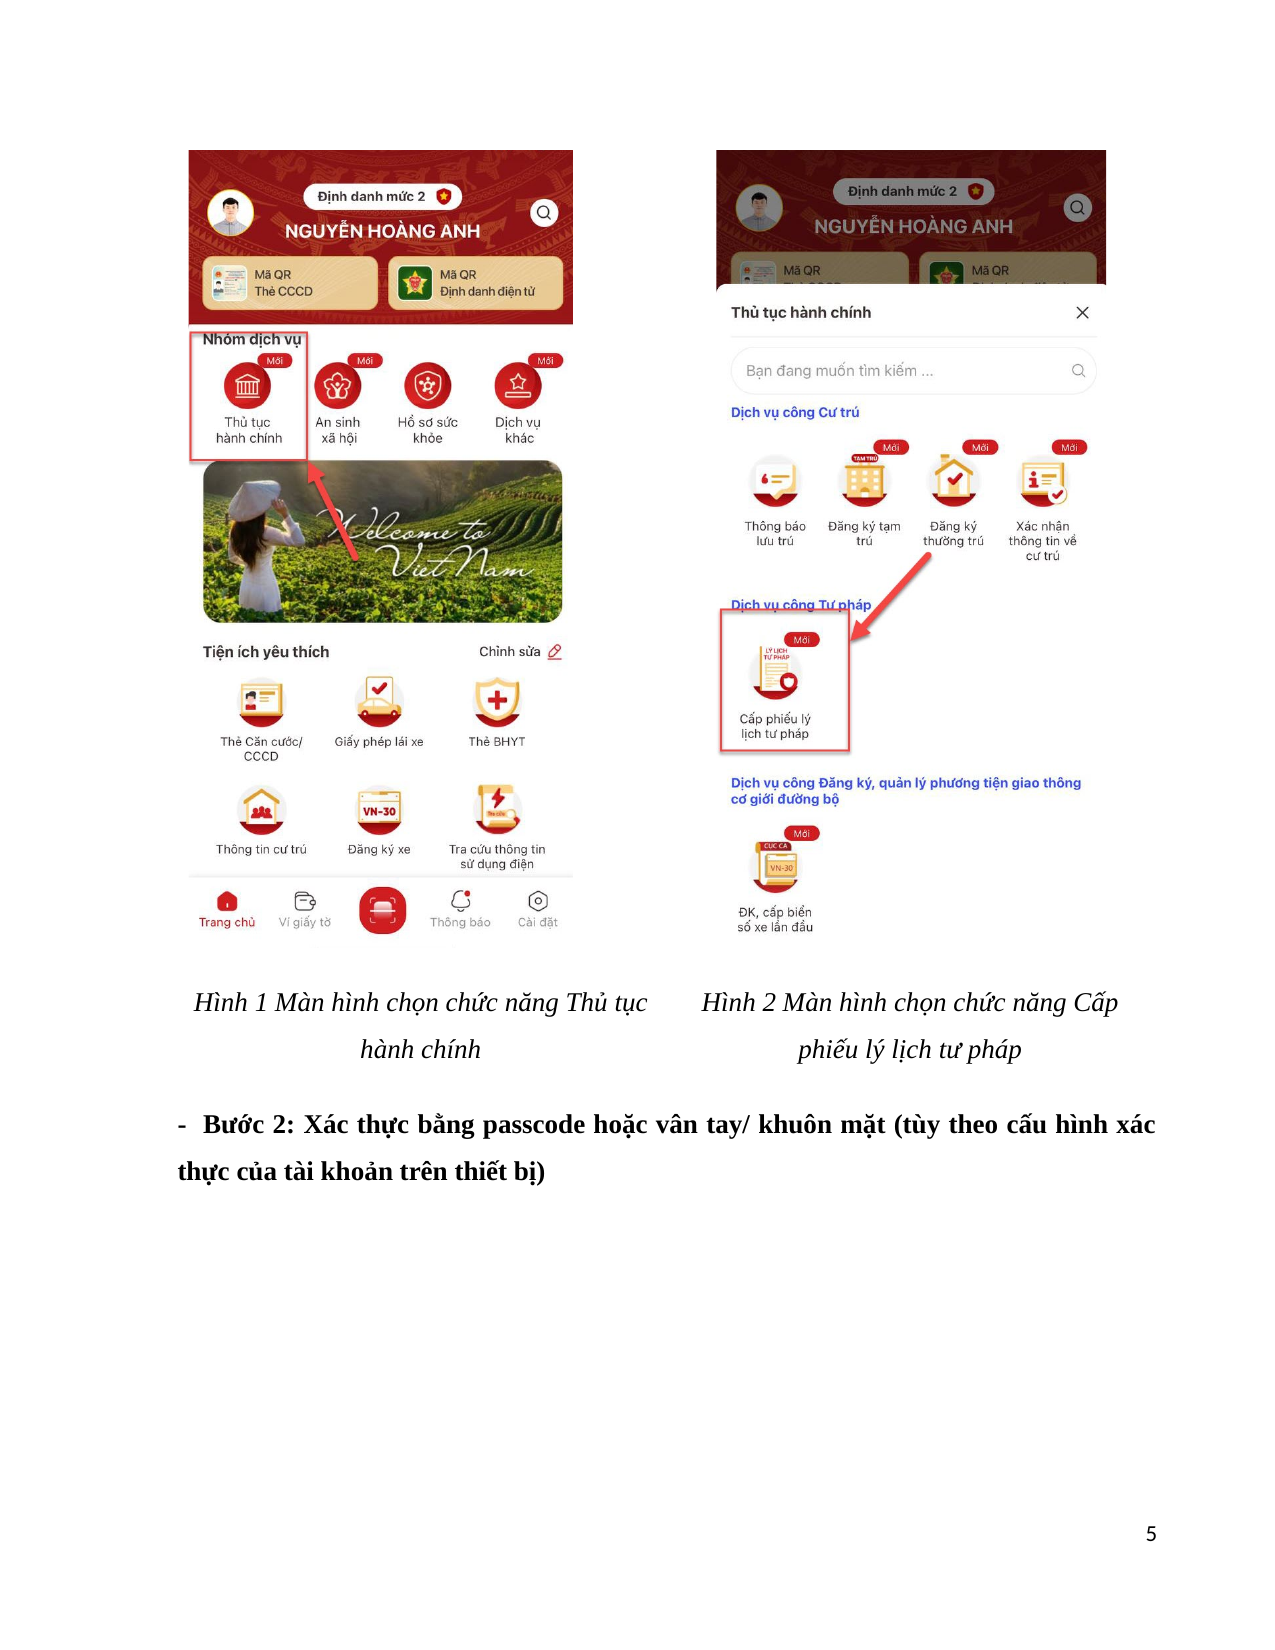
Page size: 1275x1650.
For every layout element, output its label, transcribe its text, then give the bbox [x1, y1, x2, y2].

picture [716, 150, 1107, 948]
picture [188, 150, 573, 948]
table_header Hình 1 Màn hình chọn chức năng Thủ tục hành chính [177, 150, 666, 1096]
table_header Hình 2 Màn hình chọn chức năng Cấp phiếu lý lịch tư pháp [666, 150, 1156, 1096]
list - Bước 2: Xác thực bằng passcode hoặc vân tay/ khuôn mặt (tùy theo cấu hình xác thực của tài khoản trên thiết bị) [177, 1108, 1157, 1186]
